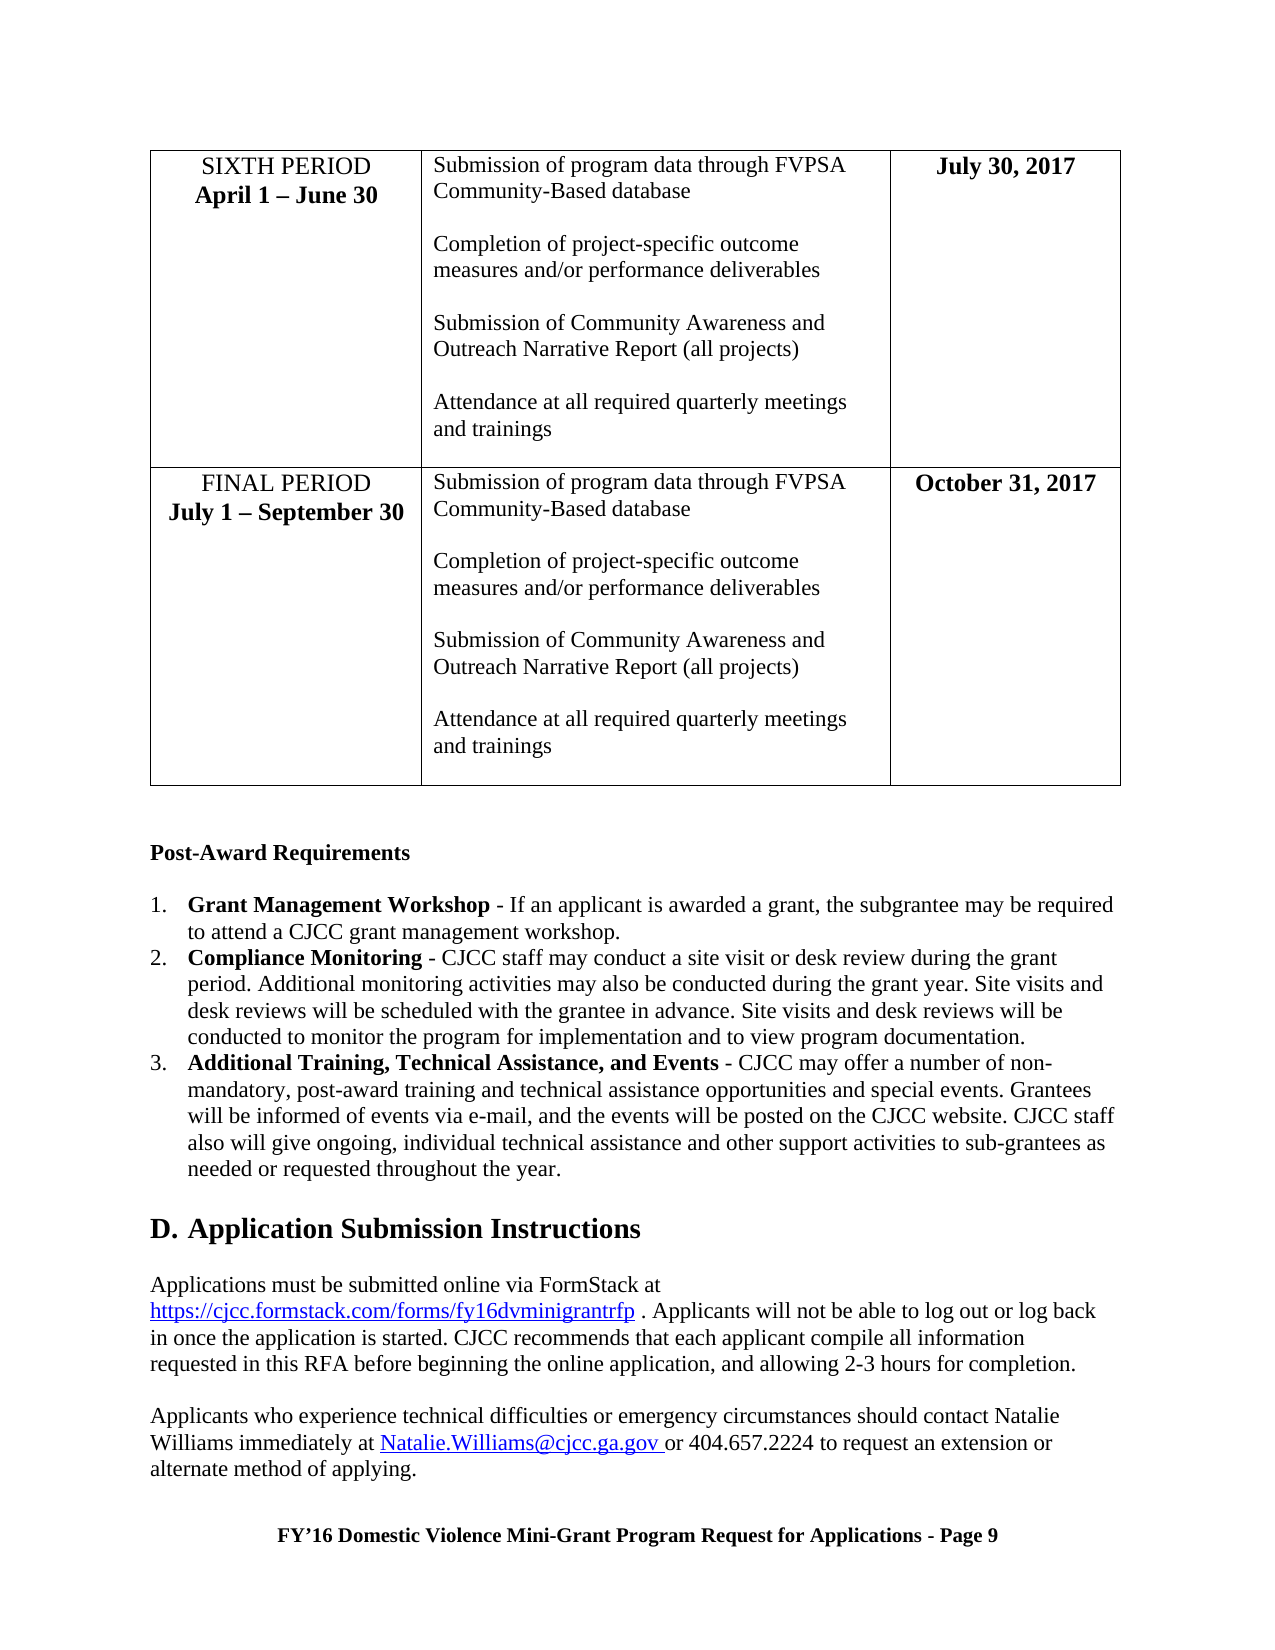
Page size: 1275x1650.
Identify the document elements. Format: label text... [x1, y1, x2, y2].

table_cell July 30, 2017 [891, 151, 1120, 467]
list Grant Management Workshop - If an applicant is awarded a grant, the subgrantee may be required to attend a CJCC grant management workshop. [150, 891, 1125, 944]
text Applications must be submitted online via FormStack at https://cjcc.formstack.com/forms/fy16dvminigrantrfp . Applicants will not be able to log out or log back in once the application is started. CJCC recommends that each applicant compile all information requested in this RFA before beginning the online application, and allowing 2-3 hours for completion. [150, 1271, 1117, 1376]
table_cell October 31, 2017 [891, 468, 1120, 784]
list Additional Training, Technical Assistance, and Events - CJCC may offer a number of non-mandatory, post-award training and technical assistance opportunities and special events. Grantees will be informed of events via e-mail, and the events will be posted on the CJCC website. CJCC staff also will give ongoing, individual technical assistance and other support activities to sub-grantees as needed or requested throughout the year. [150, 1049, 1125, 1181]
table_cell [422, 151, 890, 467]
list Compliance Monitoring - CJCC staff may conduct a site visit or desk review during the grant period. Additional monitoring activities may also be conducted during the grant year. Site visits and desk reviews will be scheduled with the grantee in advance. Site visits and desk reviews will be conducted to monitor the program for implementation and to view program documentation. [150, 944, 1125, 1049]
table_cell SIXTH PERIOD April 1 – June 30 [151, 151, 421, 467]
table_cell FINAL PERIOD July 1 – September 30 [151, 468, 421, 784]
list Application Submission Instructions [150, 1211, 1125, 1245]
text Applicants who experience technical difficulties or emergency circumstances should contact Natalie Williams immediately at Natalie.Williams@cjcc.ga.gov or 404.657.2224 to request an extension or alternate method of applying. [150, 1403, 1117, 1482]
text Post-Award Requirements [150, 839, 1125, 865]
